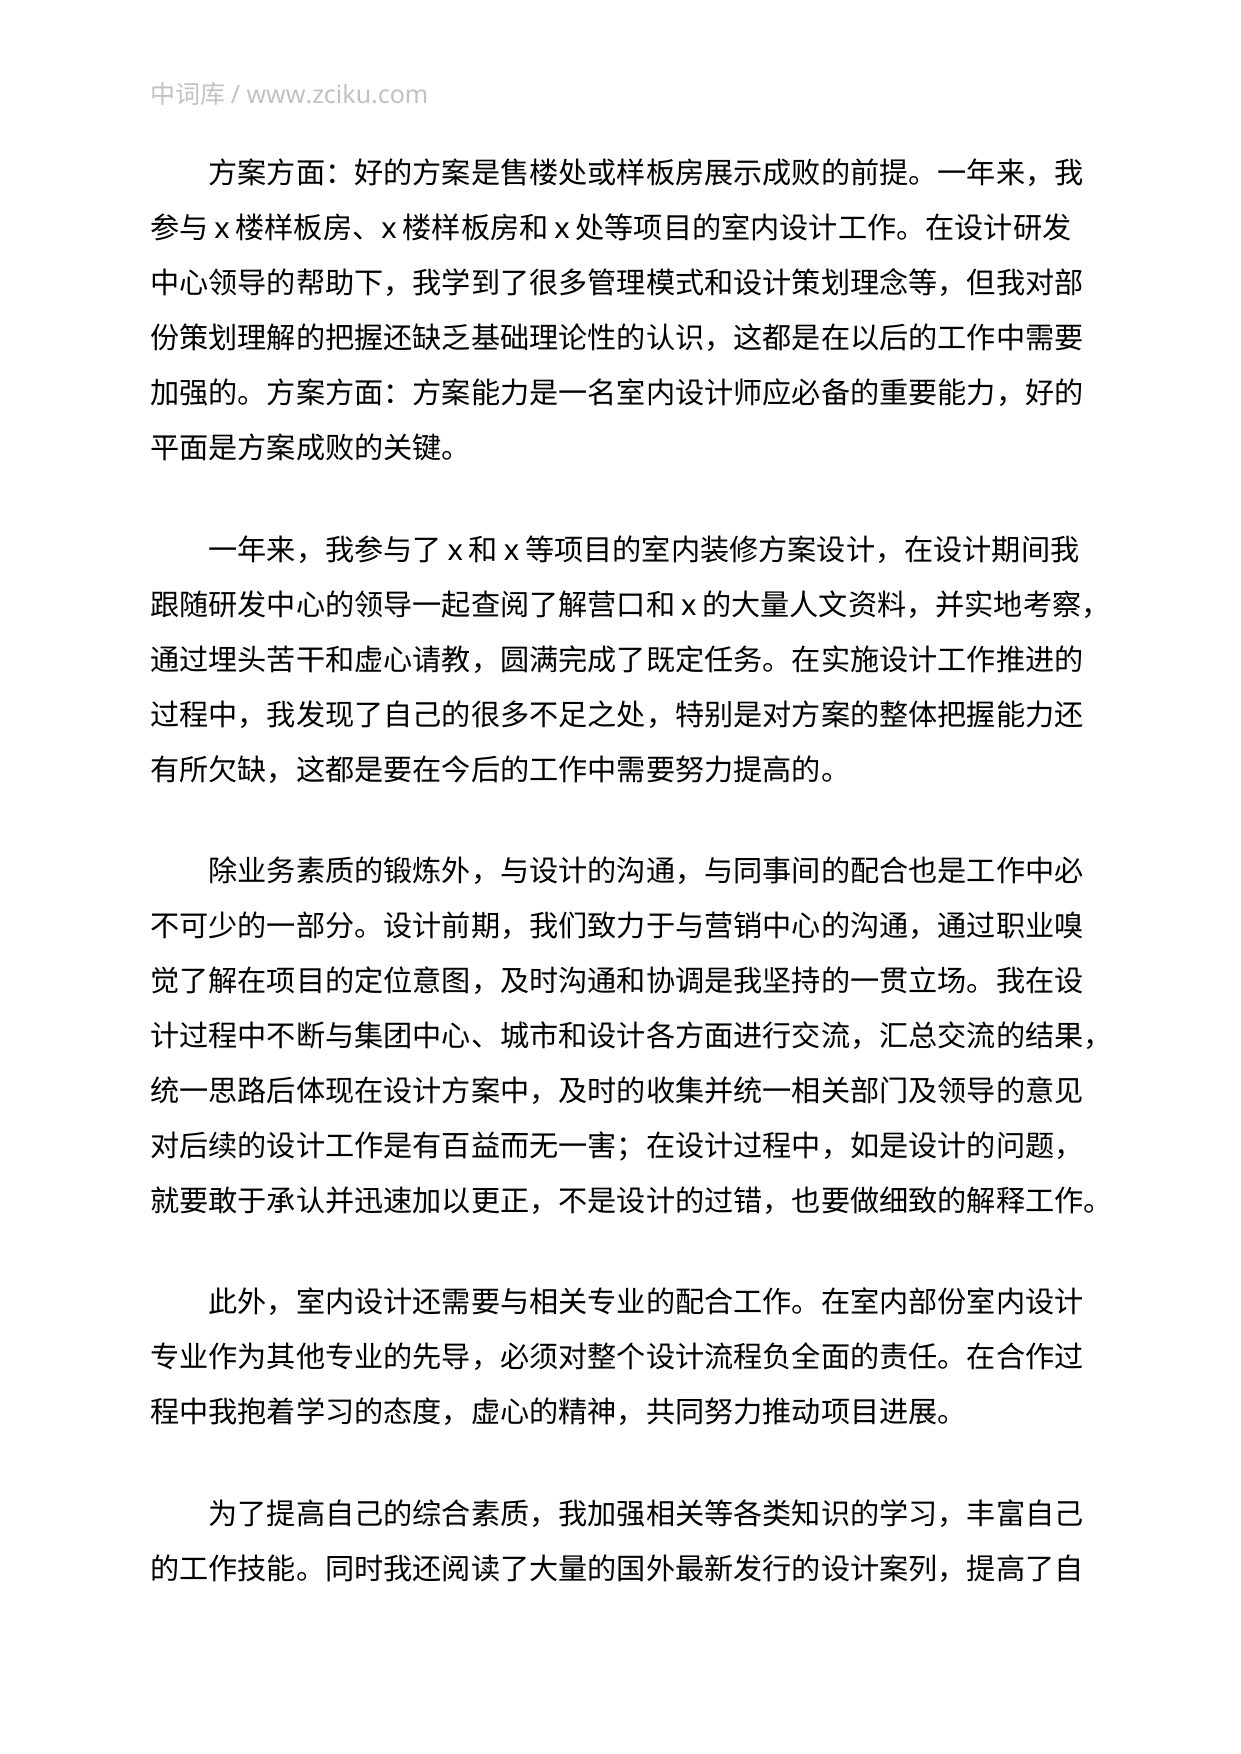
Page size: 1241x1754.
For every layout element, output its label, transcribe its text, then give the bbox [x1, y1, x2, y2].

text 除业务素质的锻炼外，与设计的沟通，与同事间的配合也是工作中必不可少的一部分。设计前期，我们致力于与营销中心的沟通，通过职业嗅觉了解在项目的定位意图，及时沟通和协调是我坚持的一贯立场。我在设计过程中不断与集团中心、城市和设计各方面进行交流，汇总交流的结果，统一思路后体现在设计方案中，及时的收集并统一相关部门及领导的意见对后续的设计工作是有百益而无一害；在设计过程中，如是设计的问题，就要敢于承认并迅速加以更正，不是设计的过错，也要做细致的解释工作。 [150, 848, 1090, 1219]
text 一年来，我参与了x和x等项目的室内装修方案设计，在设计期间我跟随研发中心的领导一起查阅了解营口和x的大量人文资料，并实地考察，通过埋头苦干和虚心请教，圆满完成了既定任务。在实施设计工作推进的过程中，我发现了自己的很多不足之处，特别是对方案的整体把握能力还有所欠缺，这都是要在今后的工作中需要努力提高的。 [150, 526, 1090, 788]
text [150, 1491, 1090, 1588]
text 方案方面：好的方案是售楼处或样板房展示成败的前提。一年来，我参与x楼样板房、x楼样板房和x处等项目的室内设计工作。在设计研发中心领导的帮助下，我学到了很多管理模式和设计策划理念等，但我对部份策划理解的把握还缺乏基础理论性的认识，这都是在以后的工作中需要加强的。方案方面：方案能力是一名室内设计师应必备的重要能力，好的平面是方案成败的关键。 [150, 150, 1090, 467]
text 此外，室内设计还需要与相关专业的配合工作。在室内部份室内设计专业作为其他专业的先导，必须对整个设计流程负全面的责任。在合作过程中我抱着学习的态度，虚心的精神，共同努力推动项目进展。 [150, 1279, 1090, 1431]
